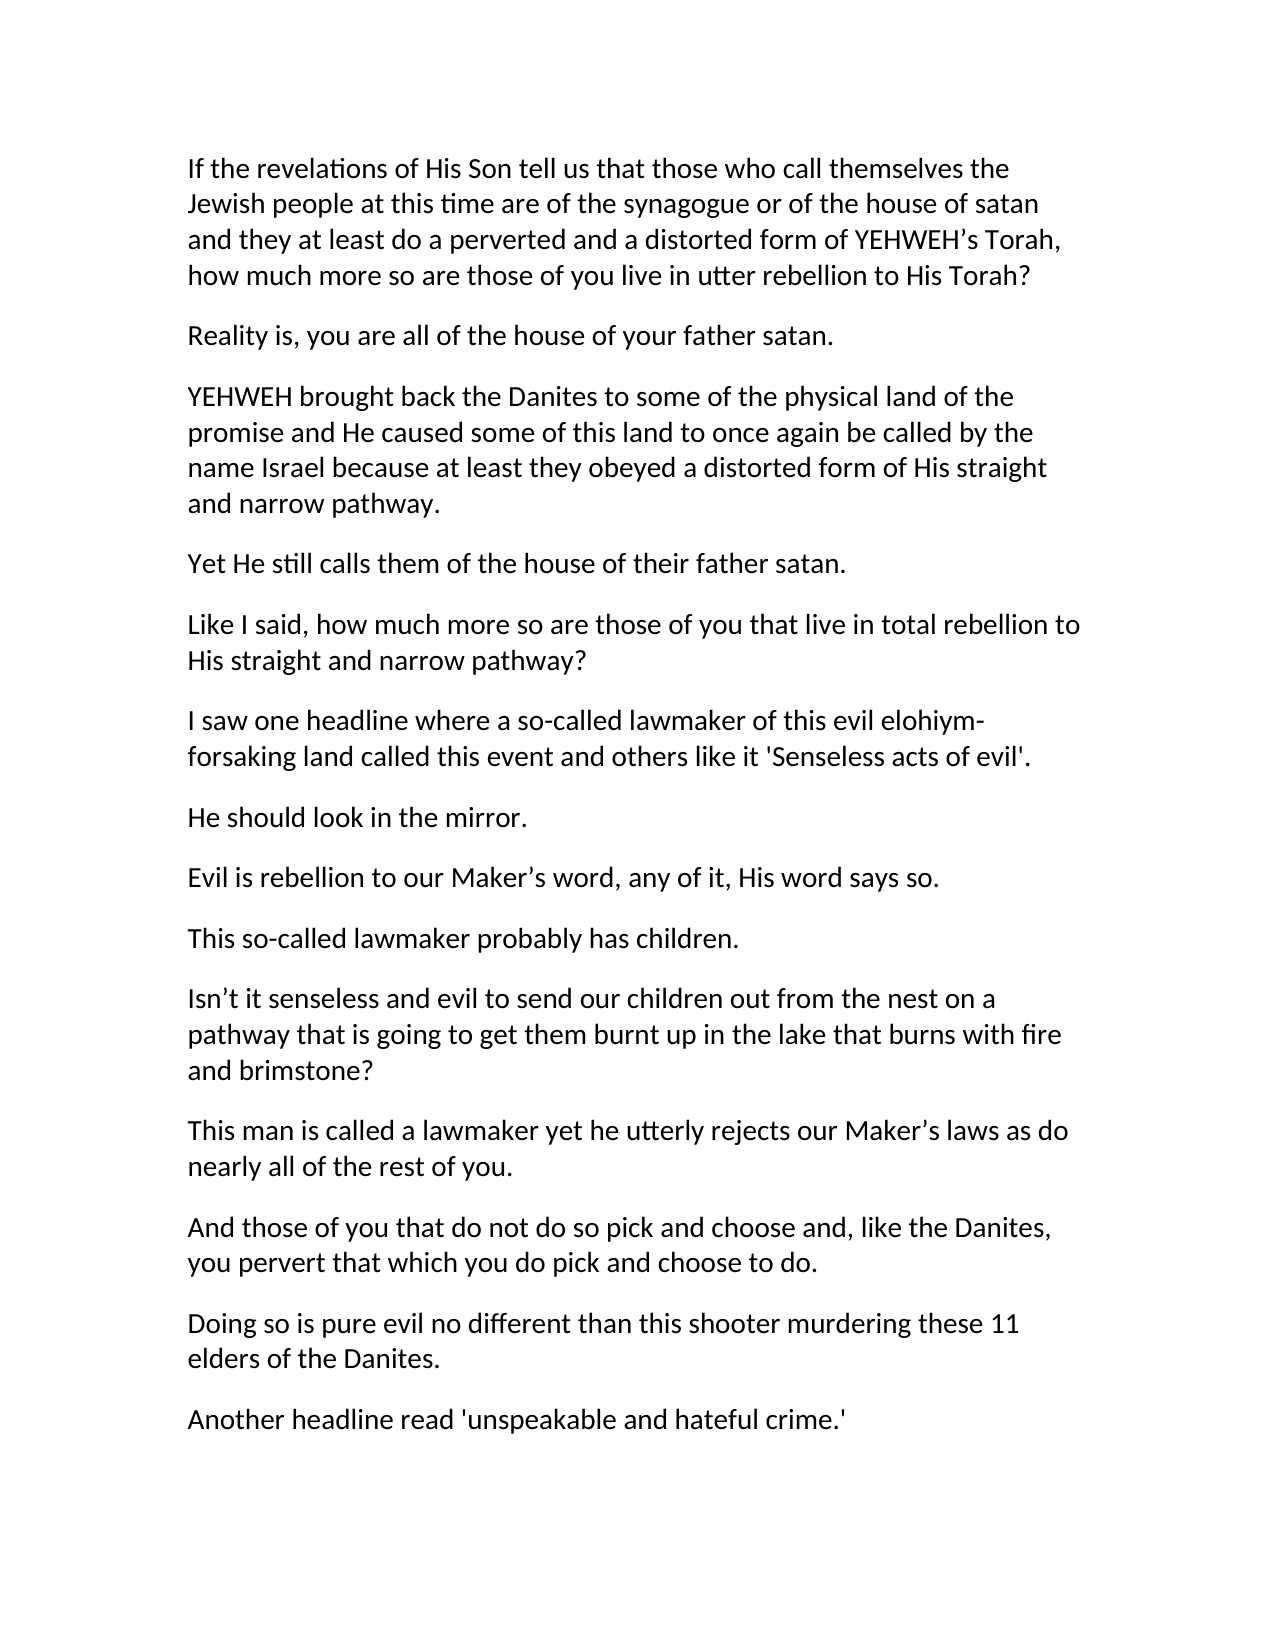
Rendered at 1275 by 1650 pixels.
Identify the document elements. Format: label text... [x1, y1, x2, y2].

text I saw one headline where a so-called lawmaker of this evil elohiym-forsaking land called this event and others like it 'Senseless acts of evil'. [187, 702, 1087, 774]
text Yet He still calls them of the house of their father satan. [187, 546, 1087, 581]
text Doing so is pure evil no different than this shooter murdering these 11 elders of the Danites. [187, 1305, 1087, 1376]
text Like I said, how much more so are those of you that live in total rebellion to His straight and narrow pathway? [187, 606, 1087, 677]
text This so-called lawmaker probably has children. [187, 920, 1087, 956]
text He should look in the mirror. [187, 799, 1087, 834]
text This man is called a lawmaker yet he utterly rejects our Maker’s laws as do nearly all of the rest of you. [187, 1112, 1087, 1184]
text Evil is rebellion to our Maker’s word, any of it, His word says so. [187, 859, 1087, 895]
text Reality is, you are all of the house of your father satan. [187, 317, 1087, 353]
text And those of you that do not do so pick and choose and, like the Danites, you pervert that which you do pick and choose to do. [187, 1209, 1087, 1280]
text If the revelations of His Son tell us that those who call themselves the Jewish people at this time are of the synagogue or of the house of satan and they at least do a perverted and a distorted form of YEHWEH’s Torah, how much more so are those of you live in utter rebellion to His Torah? [187, 150, 1087, 292]
text Another headline read 'unspeakable and hateful crime.' [187, 1401, 1087, 1437]
text YEHWEH brought back the Danites to some of the physical land of the promise and He caused some of this land to once again be called by the name Israel because at least they obeyed a distorted form of His straight and narrow pathway. [187, 378, 1087, 521]
text Isn’t it senseless and evil to send our children out from the nest on a pathway that is going to get them burnt up in the lake that burns with fire and brimstone? [187, 981, 1087, 1087]
